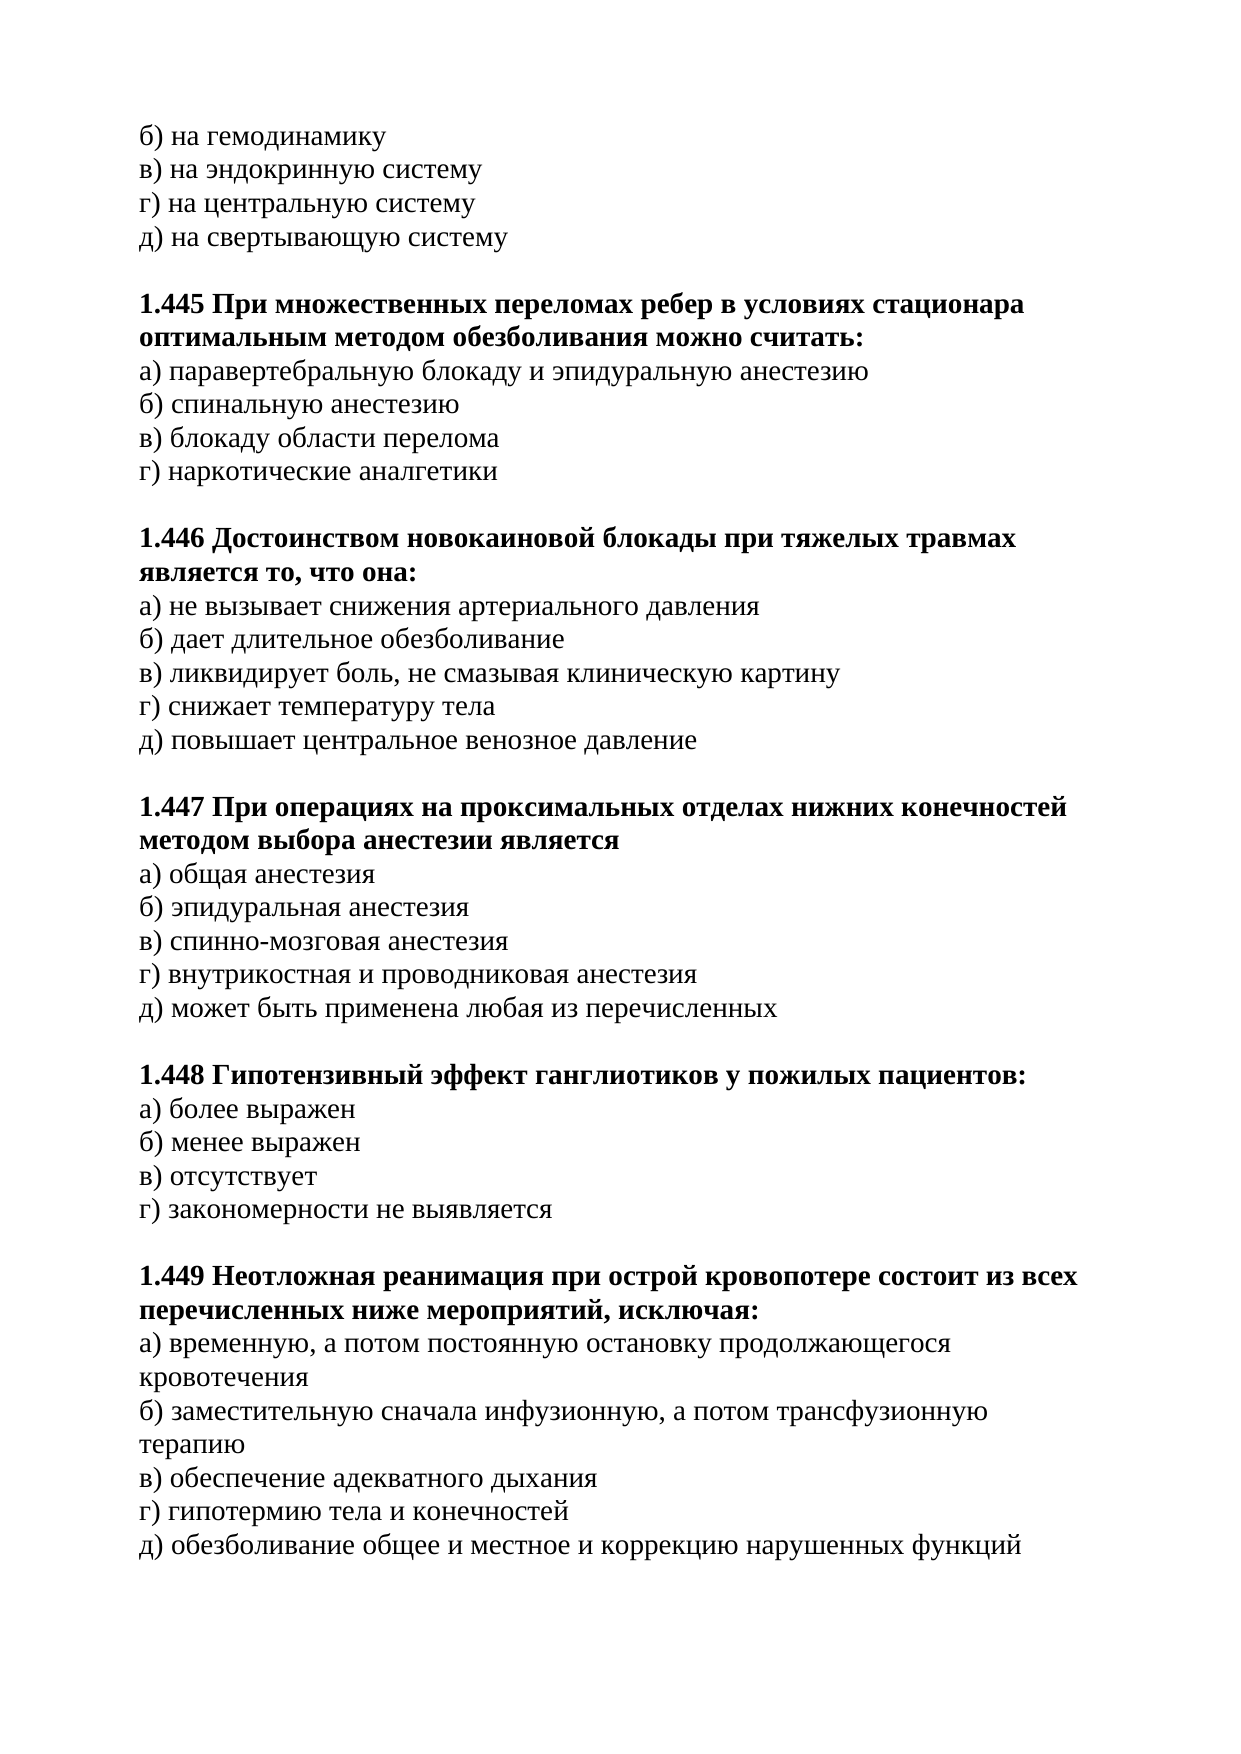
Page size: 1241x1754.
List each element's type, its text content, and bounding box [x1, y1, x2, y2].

text б) менее выражен [139, 1124, 1101, 1158]
text б) на гемодинамику [139, 118, 1101, 152]
text д) на свертывающую систему [139, 219, 1101, 252]
text 1.448 Гипотензивный эффект ганглиотиков у пожилых пациентов: [139, 1057, 1101, 1091]
text д) обезболивание общее и местное и коррекцию нарушенных функций [139, 1527, 1101, 1560]
text 1.449 Неотложная реанимация при острой кровопотере состоит из всех перечисленных ниже мероприятий, исключая: [139, 1258, 1101, 1326]
text г) закономерности не выявляется [139, 1191, 1101, 1225]
text 1.446 Достоинством новокаиновой блокады при тяжелых травмах является то, что она: [139, 521, 1101, 588]
text д) повышает центральное венозное давление [139, 722, 1101, 755]
text г) снижает температуру тела [139, 688, 1101, 722]
text в) отсутствует [139, 1158, 1101, 1191]
text б) дает длительное обезболивание [139, 621, 1101, 655]
text б) спинальную анестезию [139, 386, 1101, 420]
text г) внутрикостная и проводниковая анестезия [139, 957, 1101, 990]
text а) общая анестезия [139, 856, 1101, 889]
text д) может быть применена любая из перечисленных [139, 990, 1101, 1024]
text в) спинно-мозговая анестезия [139, 923, 1101, 957]
text а) паравертебральную блокаду и эпидуральную анестезию [139, 353, 1101, 386]
text а) временную, а потом постоянную остановку продолжающегося кровотечения [139, 1326, 1101, 1393]
text в) обеспечение адекватного дыхания [139, 1460, 1101, 1493]
text г) наркотические аналгетики [139, 453, 1101, 487]
text б) заместительную сначала инфузионную, а потом трансфузионную терапию [139, 1393, 1101, 1460]
text а) более выражен [139, 1091, 1101, 1124]
text б) эпидуральная анестезия [139, 889, 1101, 923]
text в) блокаду области перелома [139, 420, 1101, 453]
text г) на центральную систему [139, 185, 1101, 219]
text а) не вызывает снижения артериального давления [139, 588, 1101, 621]
text 1.445 При множественных переломах ребер в условиях стационара оптимальным методом обезболивания можно считать: [139, 286, 1101, 353]
text в) ликвидирует боль, не смазывая клиническую картину [139, 655, 1101, 688]
text в) на эндокринную систему [139, 152, 1101, 185]
text г) гипотермию тела и конечностей [139, 1493, 1101, 1527]
text 1.447 При операциях на проксимальных отделах нижних конечностей методом выбора анестезии является [139, 789, 1101, 856]
